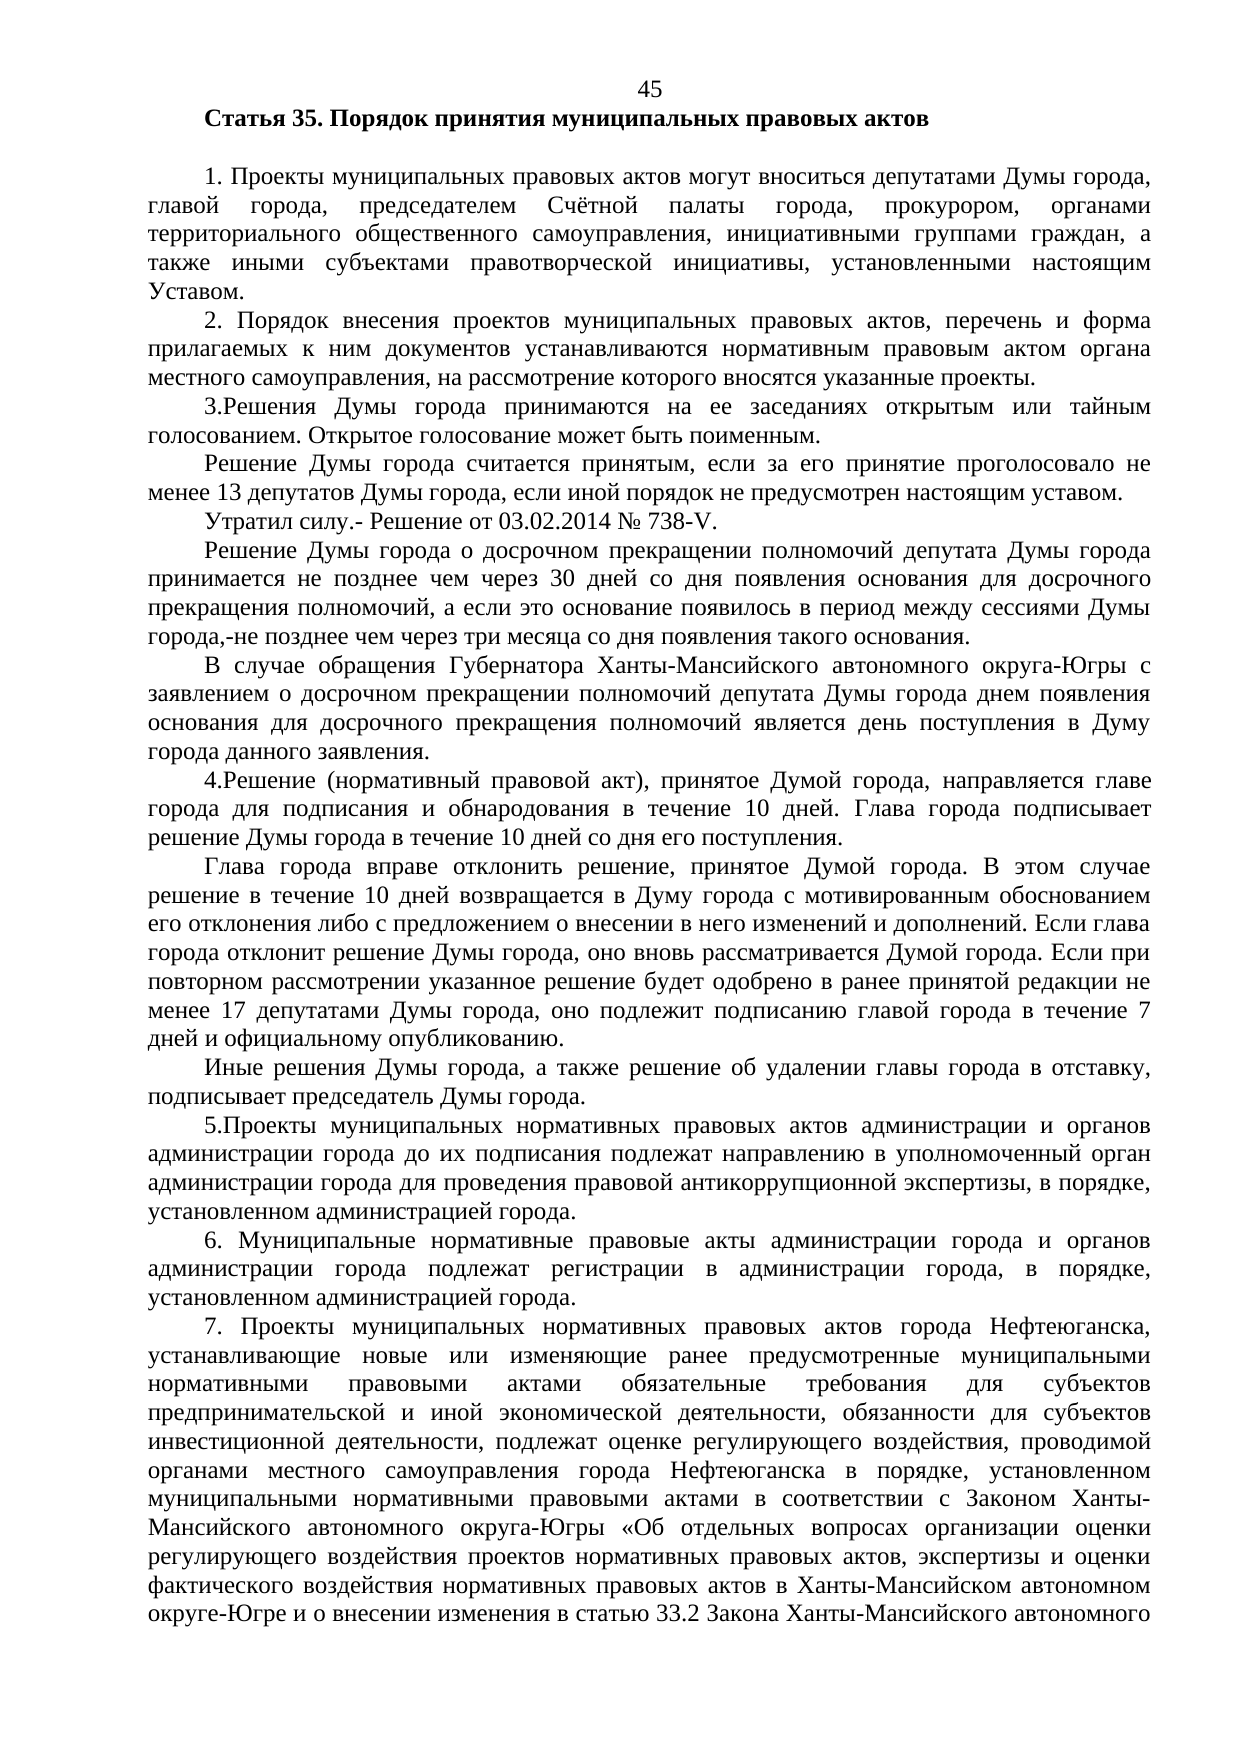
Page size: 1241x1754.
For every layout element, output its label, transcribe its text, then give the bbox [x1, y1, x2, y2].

text 2. Порядок внесения проектов муниципальных правовых актов, перечень и форма прилагаемых к ним документов устанавливаются нормативным правовым актом органа местного самоуправления, на рассмотрение которого вносятся указанные проекты. [148, 305, 1152, 391]
text Решение Думы города о досрочном прекращении полномочий депутата Думы города принимается не позднее чем через 30 дней со дня появления основания для досрочного прекращения полномочий, а если это основание появилось в период между сессиями Думы города,-не позднее чем через три месяца со дня появления такого основания. [148, 535, 1152, 650]
text 4.Решение (нормативный правовой акт), принятое Думой города, направляется главе города для подписания и обнародования в течение 10 дней. Глава города подписывает решение Думы города в течение 10 дней со дня его поступления. [148, 765, 1152, 851]
text 6. Муниципальные нормативные правовые акты администрации города и органов администрации города подлежат регистрации в администрации города, в порядке, установленном администрацией города. [148, 1225, 1152, 1311]
text 5.Проекты муниципальных нормативных правовых актов администрации и органов администрации города до их подписания подлежат направлению в уполномоченный орган администрации города для проведения правовой антикоррупционной экспертизы, в порядке, установленном администрацией города. [148, 1110, 1152, 1225]
text Утратил силу.- Решение от 03.02.2014 № 738-V. [148, 506, 1152, 535]
text 1. Проекты муниципальных правовых актов могут вноситься депутатами Думы города, главой города, председателем Счётной палаты города, прокурором, органами территориального общественного самоуправления, инициативными группами граждан, а также иными субъектами правотворческой инициативы, установленными настоящим Уставом. [148, 161, 1152, 305]
text В случае обращения Губернатора Ханты-Мансийского автономного округа-Югры с заявлением о досрочном прекращении полномочий депутата Думы города днем появления основания для досрочного прекращения полномочий является день поступления в Думу города данного заявления. [148, 650, 1152, 765]
text Статья 35. Порядок принятия муниципальных правовых актов [148, 103, 1152, 132]
text Глава города вправе отклонить решение, принятое Думой города. В этом случае решение в течение 10 дней возвращается в Думу города с мотивированным обоснованием его отклонения либо с предложением о внесении в него изменений и дополнений. Если глава города отклонит решение Думы города, оно вновь рассматривается Думой города. Если при повторном рассмотрении указанное решение будет одобрено в ранее принятой редакции не менее 17 депутатами Думы города, оно подлежит подписанию главой города в течение 7 дней и официальному опубликованию. [148, 851, 1152, 1052]
text Решение Думы города считается принятым, если за его принятие проголосовало не менее 13 депутатов Думы города, если иной порядок не предусмотрен настоящим уставом. [148, 448, 1152, 506]
text 3.Решения Думы города принимаются на ее заседаниях открытым или тайным голосованием. Открытое голосование может быть поименным. [148, 391, 1152, 448]
text Иные решения Думы города, а также решение об удалении главы города в отставку, подписывает председатель Думы города. [148, 1052, 1152, 1110]
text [148, 1311, 1152, 1627]
